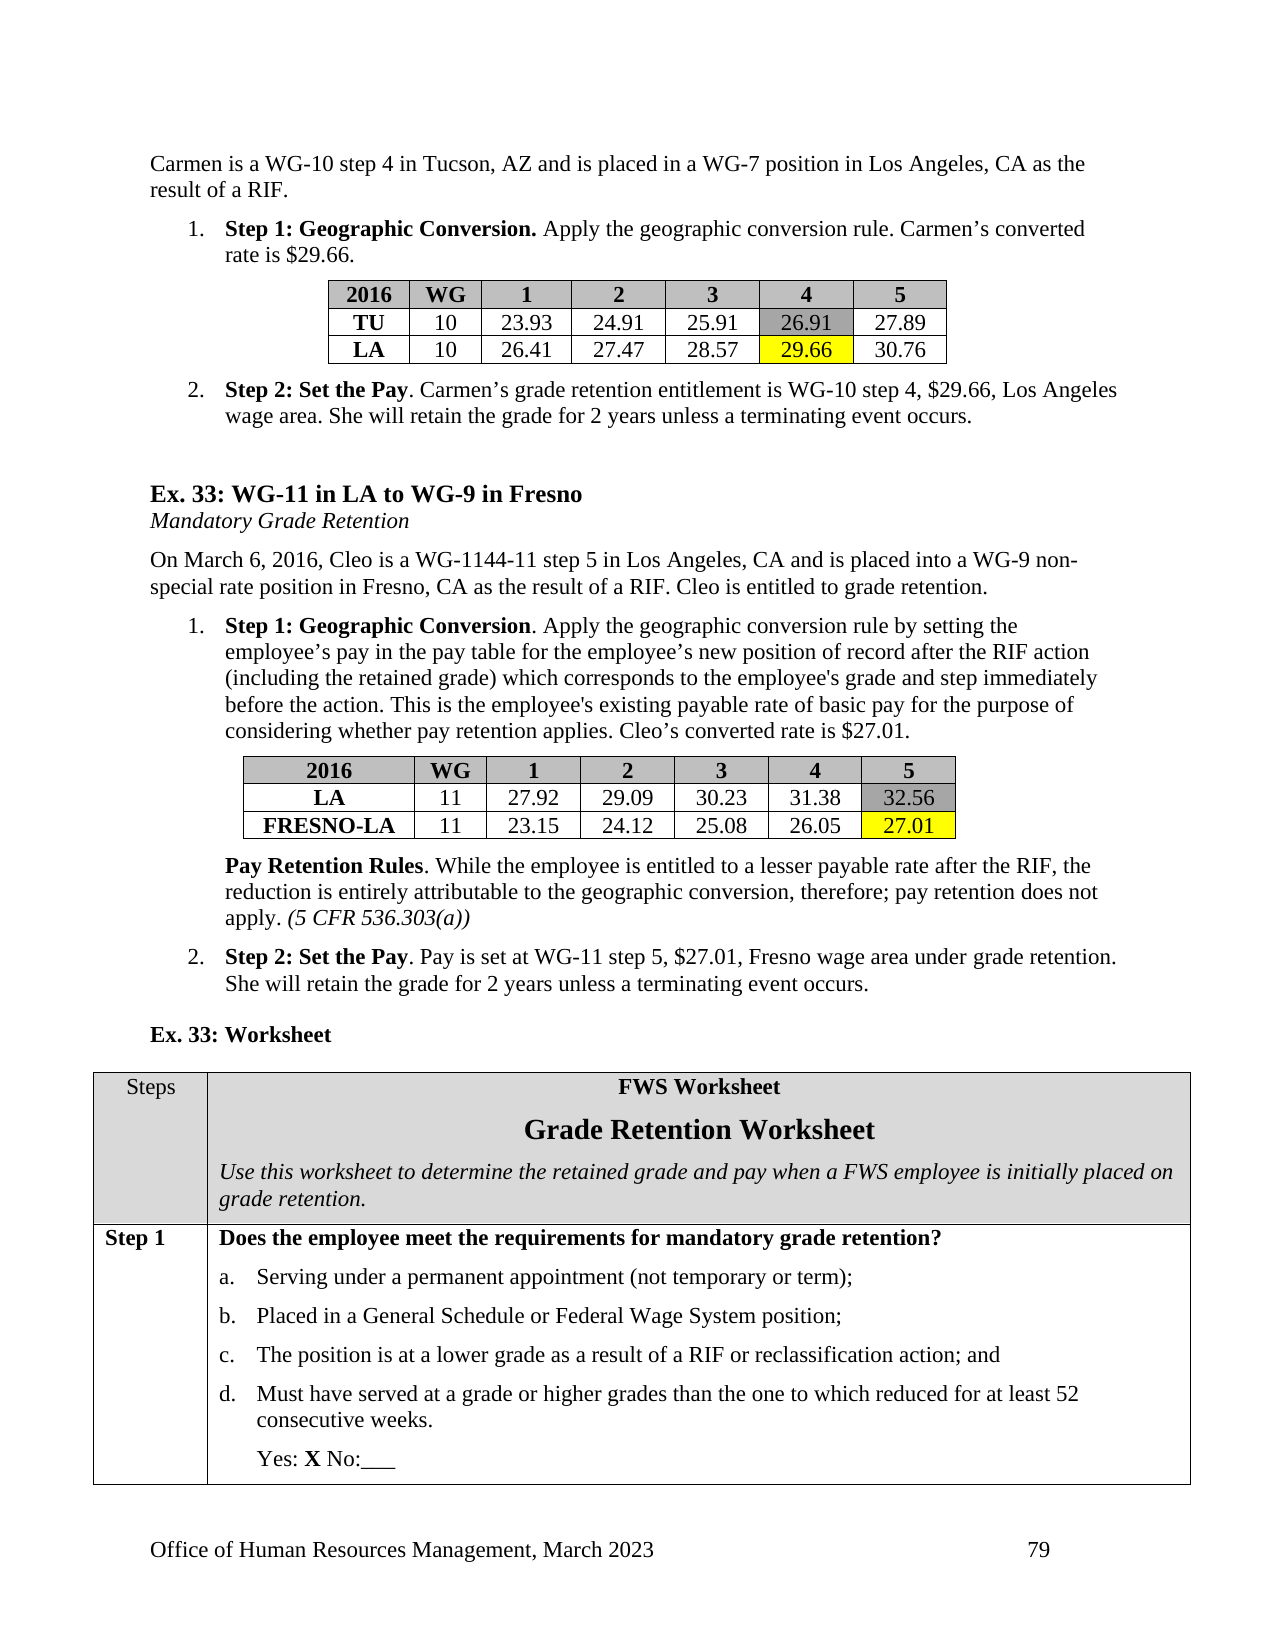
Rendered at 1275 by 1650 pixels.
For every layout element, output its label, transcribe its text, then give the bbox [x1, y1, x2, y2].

text Mandatory Grade Retention [150, 508, 1125, 534]
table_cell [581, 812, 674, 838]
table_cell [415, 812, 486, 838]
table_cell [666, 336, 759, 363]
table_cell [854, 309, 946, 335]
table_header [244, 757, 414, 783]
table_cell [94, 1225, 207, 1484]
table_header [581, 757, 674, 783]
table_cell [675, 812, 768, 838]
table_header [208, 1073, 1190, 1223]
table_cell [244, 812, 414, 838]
list Pay Retention Rules. While the employee is entitled to a lesser payable rate after the RIF, the reduction is entirely attributable to the geographic conversion, therefore; pay retention does not apply. (5 CFR 536.303(a)) [225, 852, 1125, 931]
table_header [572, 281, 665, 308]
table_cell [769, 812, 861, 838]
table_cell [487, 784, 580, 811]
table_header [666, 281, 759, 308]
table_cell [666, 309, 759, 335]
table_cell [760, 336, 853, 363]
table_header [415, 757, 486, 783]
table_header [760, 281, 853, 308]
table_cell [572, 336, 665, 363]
list Step 2: Set the Pay. Carmen’s grade retention entitlement is WG-10 step 4, $29.66, Los Angeles wage area. She will retain the grade for 2 years unless a terminating event occurs. [187, 376, 1125, 429]
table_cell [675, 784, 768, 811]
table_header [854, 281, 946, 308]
list Step 1: Geographic Conversion. Apply the geographic conversion rule. Carmen’s converted rate is $29.66. [187, 215, 1125, 268]
list Step 2: Set the Pay. Pay is set at WG-11 step 5, $27.01, Fresno wage area under grade retention. She will retain the grade for 2 years unless a terminating event occurs. [187, 943, 1125, 996]
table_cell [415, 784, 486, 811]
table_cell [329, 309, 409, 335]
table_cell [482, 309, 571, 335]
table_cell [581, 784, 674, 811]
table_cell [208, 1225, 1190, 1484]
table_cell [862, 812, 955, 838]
text Carmen is a WG-10 step 4 in Tucson, AZ and is placed in a WG-7 position in Los Angeles, CA as the result of a RIF. [150, 150, 1125, 203]
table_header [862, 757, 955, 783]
subtitle Ex. 33: Worksheet [150, 1021, 1125, 1047]
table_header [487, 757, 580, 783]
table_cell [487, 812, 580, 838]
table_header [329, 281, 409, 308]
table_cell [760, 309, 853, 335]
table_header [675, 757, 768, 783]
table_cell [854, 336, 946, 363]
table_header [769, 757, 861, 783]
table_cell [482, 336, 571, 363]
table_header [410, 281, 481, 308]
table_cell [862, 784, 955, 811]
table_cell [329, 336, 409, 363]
list Step 1: Geographic Conversion. Apply the geographic conversion rule by setting the employee’s pay in the pay table for the employee’s new position of record after the RIF action (including the retained grade) which corresponds to the employee's grade and step immediately before the action. This is the employee's existing payable rate of basic pay for the purpose of considering whether pay retention applies. Cleo’s converted rate is $27.01. [187, 612, 1125, 743]
text On March 6, 2016, Cleo is a WG-1144-11 step 5 in Los Angeles, CA and is placed into a WG-9 non-special rate position in Fresno, CA as the result of a RIF. Cleo is entitled to grade retention. [150, 546, 1125, 599]
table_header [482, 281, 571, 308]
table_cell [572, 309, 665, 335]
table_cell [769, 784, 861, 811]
subtitle Ex. 33: WG-11 in LA to WG-9 in Fresno [150, 479, 1125, 508]
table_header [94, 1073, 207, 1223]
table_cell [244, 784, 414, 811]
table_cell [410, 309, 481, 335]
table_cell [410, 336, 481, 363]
